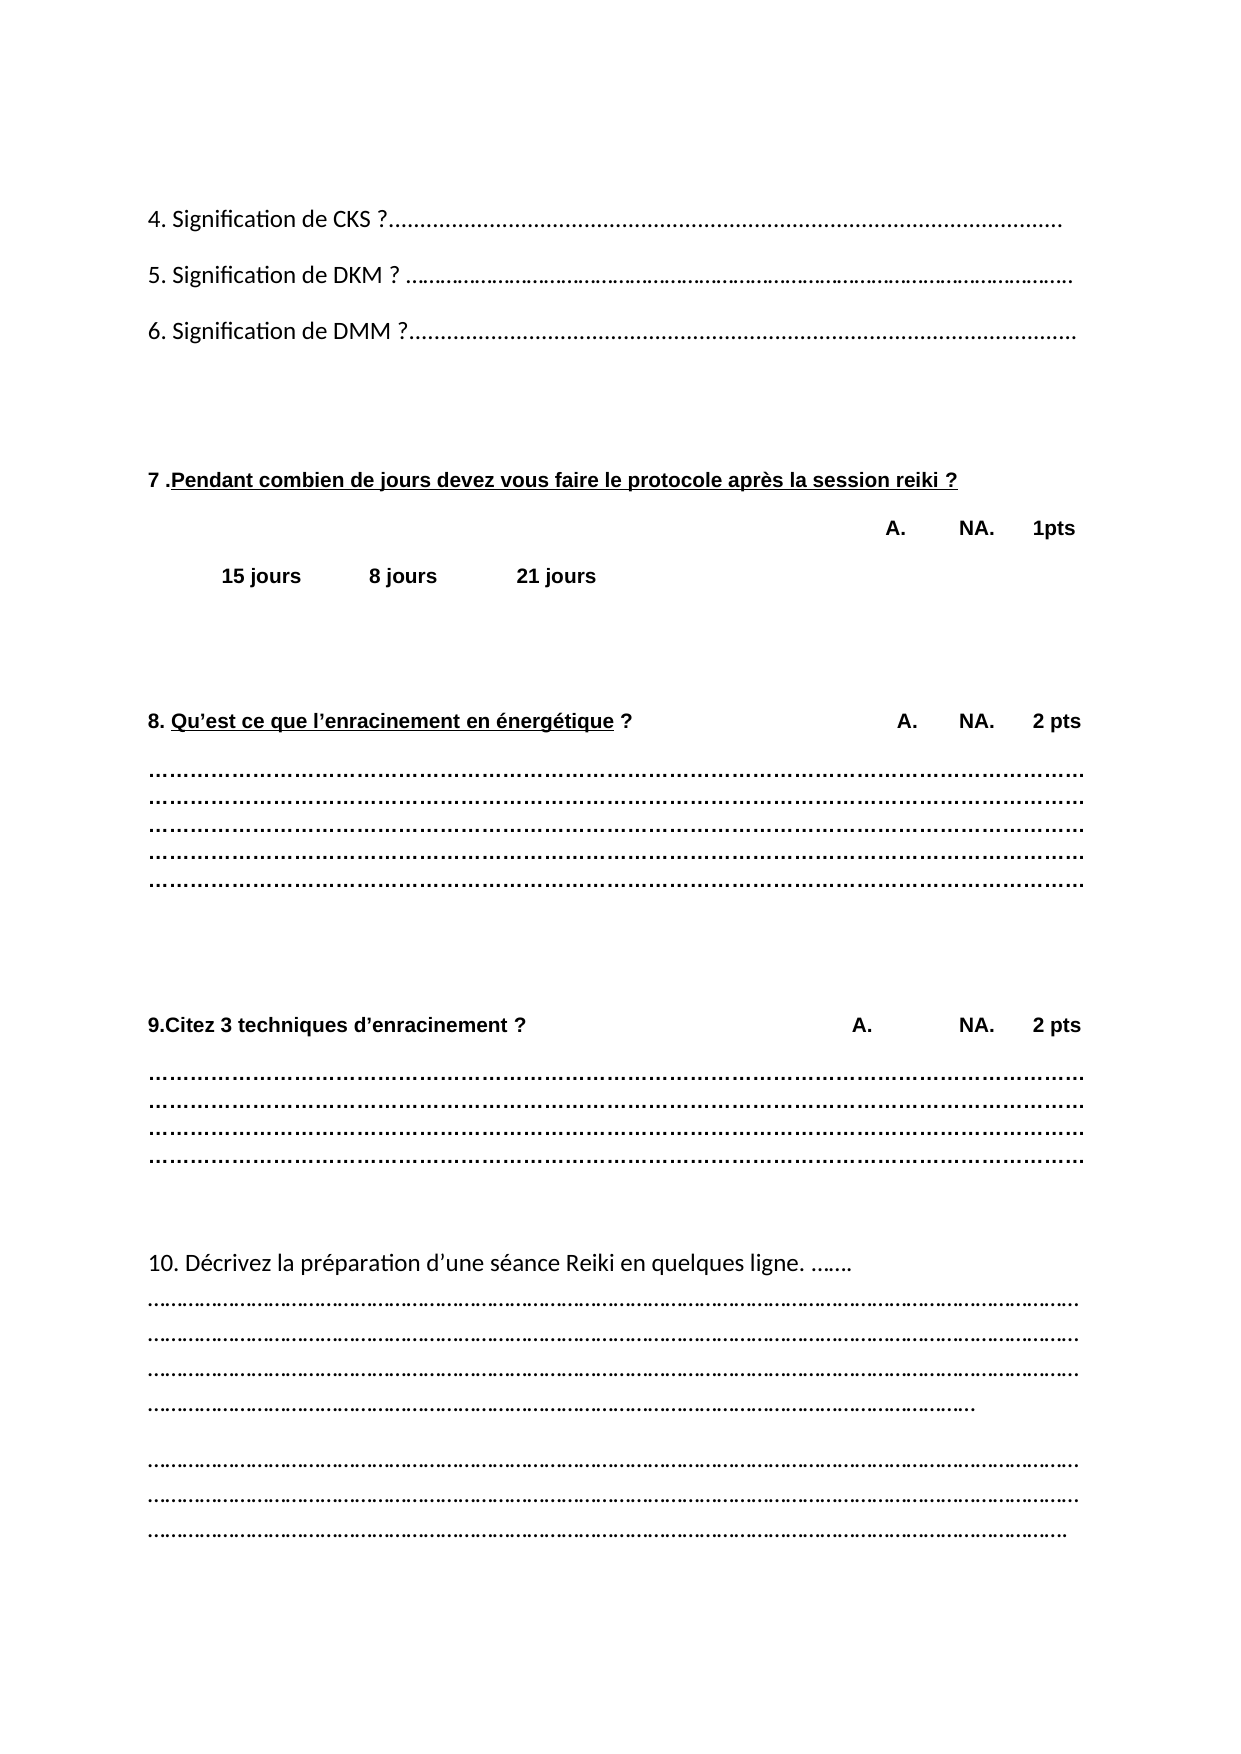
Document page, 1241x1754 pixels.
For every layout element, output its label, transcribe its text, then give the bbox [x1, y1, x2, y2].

text 4. Signification de CKS ?........................................................................................................... [148, 203, 1093, 234]
text 6. Signification de DMM ?.......................................................................................................... [148, 315, 1093, 346]
text ……………………………………………………………………………………………………………………………………………………………………………………………………………………………………………………………………………………………………………………………………………………………………………………………………………………………………………………………………………………………… [148, 1061, 1093, 1167]
text 9.Citez 3 techniques d’enracinement ? A. NA. 2 pts [148, 1013, 1093, 1037]
text 15 jours 8 jours 21 jours [148, 564, 1093, 588]
text 10. Décrivez la préparation d’une séance Reiki en quelques ligne. …….……………………………………………………………………………………………………………………………………………………………………………………………………………………………………………………………………………………………………………………………………………………………………………………………………………………………………………………………………………………………………………………………………………………………………………… [148, 1248, 1093, 1418]
text 7 .Pendant combien de jours devez vous faire le protocole après la session reiki ? [148, 468, 1093, 492]
text ……………………………………………………………………………………………………………………………………………………………………………………………………………………………………………………………………………………………………………………………………………………………………………………………………………………………………………. [148, 1443, 1093, 1544]
text 5. Signification de DKM ? …………………………………………………………………………………………………….. [148, 259, 1093, 290]
text 8. Qu’est ce que l’enracinement en énergétique ? A. NA. 2 pts [148, 709, 1093, 733]
text ……………………………………………………………………………………………………………………………………………………………………………………………………………………………………………………………………………………………………………………………………………………………………………………………………………………………………………………………………………………………………………………………………………………………………………………………………………………… [148, 758, 1093, 892]
text A. NA. 1pts [811, 516, 1093, 540]
